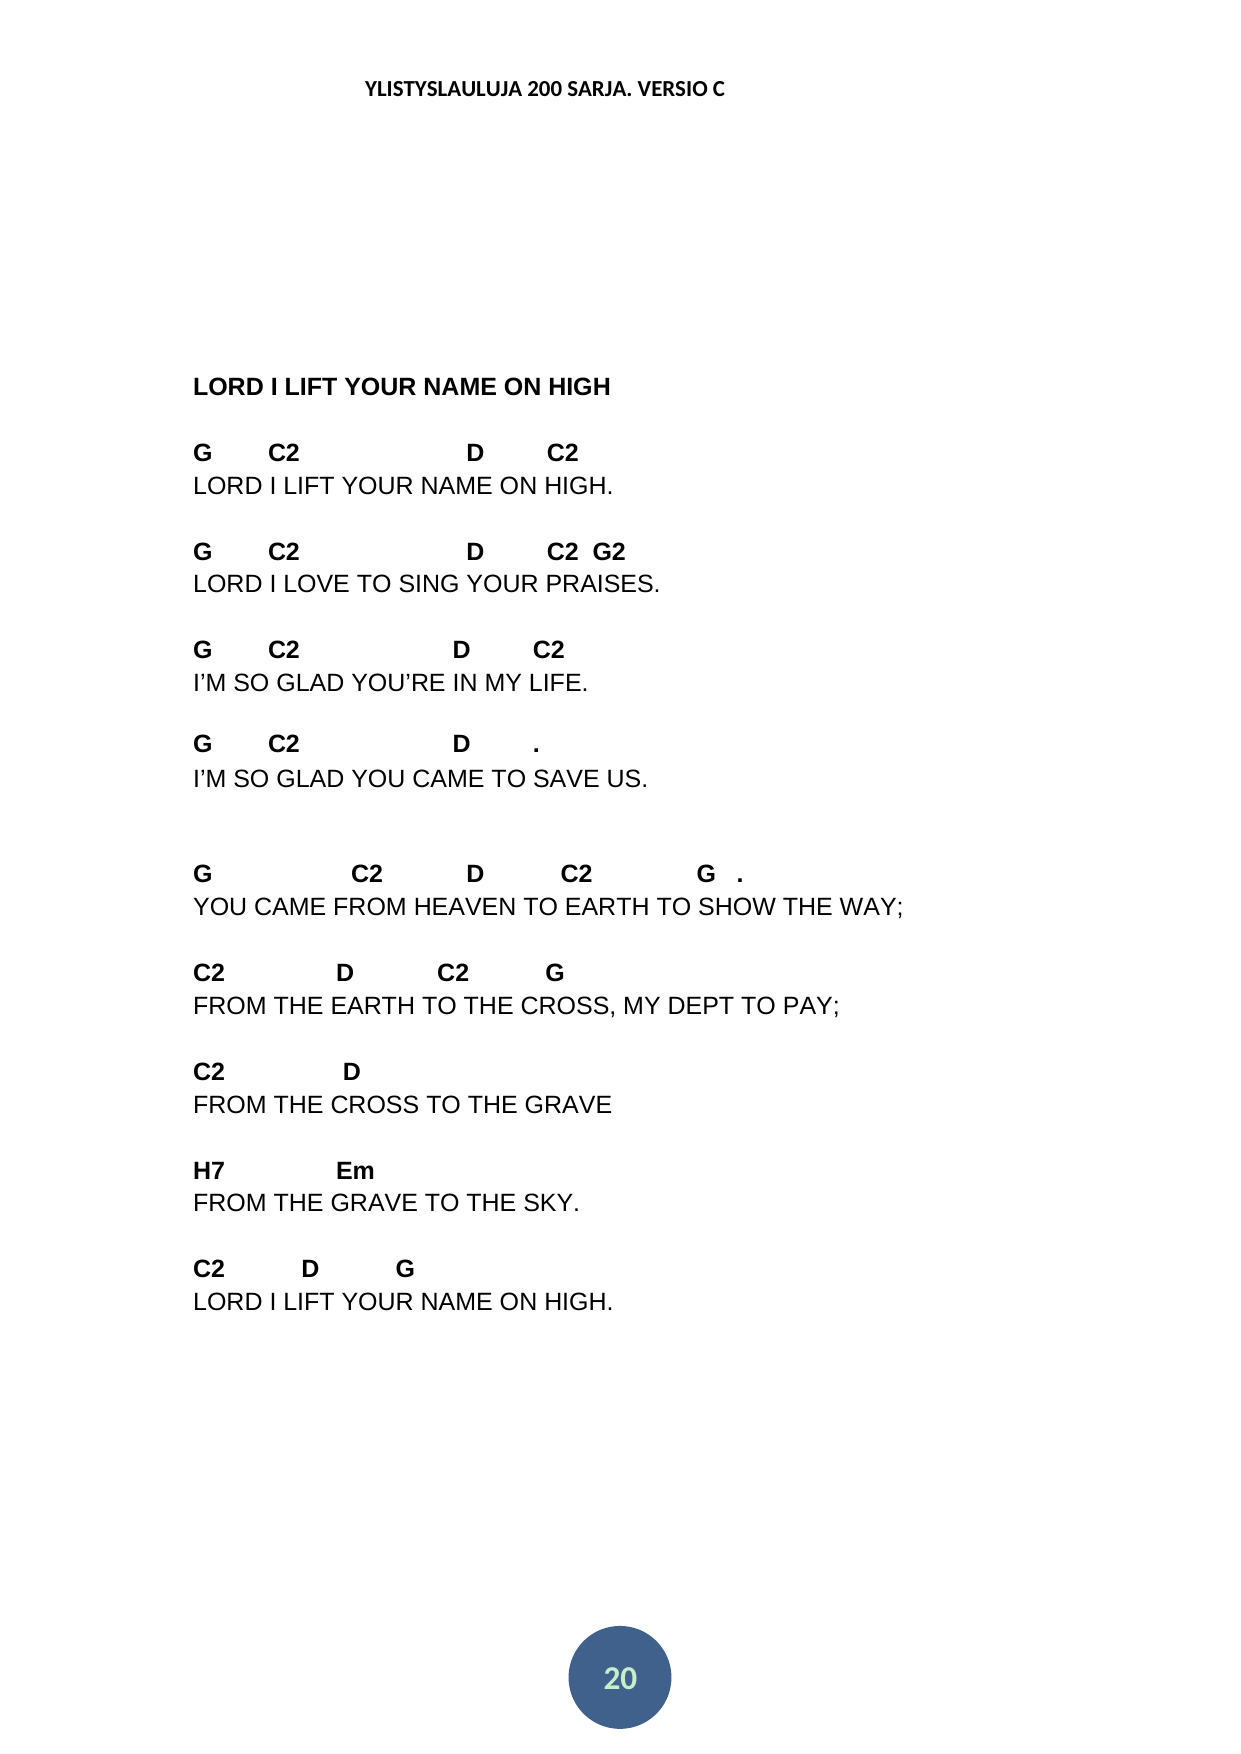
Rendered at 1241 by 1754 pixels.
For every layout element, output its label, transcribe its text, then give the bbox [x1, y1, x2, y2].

text C2 D G [193, 1254, 1165, 1283]
text I’M SO GLAD YOU’RE IN MY LIFE. [193, 668, 1165, 697]
text H7 Em [193, 1156, 1165, 1184]
text G C2 D C2 G2 [193, 537, 1165, 565]
text FROM THE GRAVE TO THE SKY. [193, 1188, 1165, 1217]
text I’M SO GLAD YOU CAME TO SAVE US. [193, 764, 1165, 793]
text LORD I LIFT YOUR NAME ON HIGH. [193, 471, 1165, 499]
text LORD I LIFT YOUR NAME ON HIGH [193, 371, 1165, 400]
text G C2 D . [193, 729, 1165, 758]
text C2 D C2 G [193, 958, 1165, 987]
text LORD I LOVE TO SING YOUR PRAISES. [193, 569, 1165, 598]
text G C2 D C2 [193, 438, 1165, 467]
text YOU CAME FROM HEAVEN TO EARTH TO SHOW THE WAY; [193, 892, 1165, 921]
text G C2 D C2 [193, 635, 1165, 663]
text FROM THE EARTH TO THE CROSS, MY DEPT TO PAY; [193, 991, 1165, 1020]
text C2 D [193, 1057, 1165, 1086]
text LORD I LIFT YOUR NAME ON HIGH. [193, 1287, 1165, 1316]
text FROM THE CROSS TO THE GRAVE [193, 1090, 1165, 1118]
text G C2 D C2 G . [193, 859, 1165, 888]
